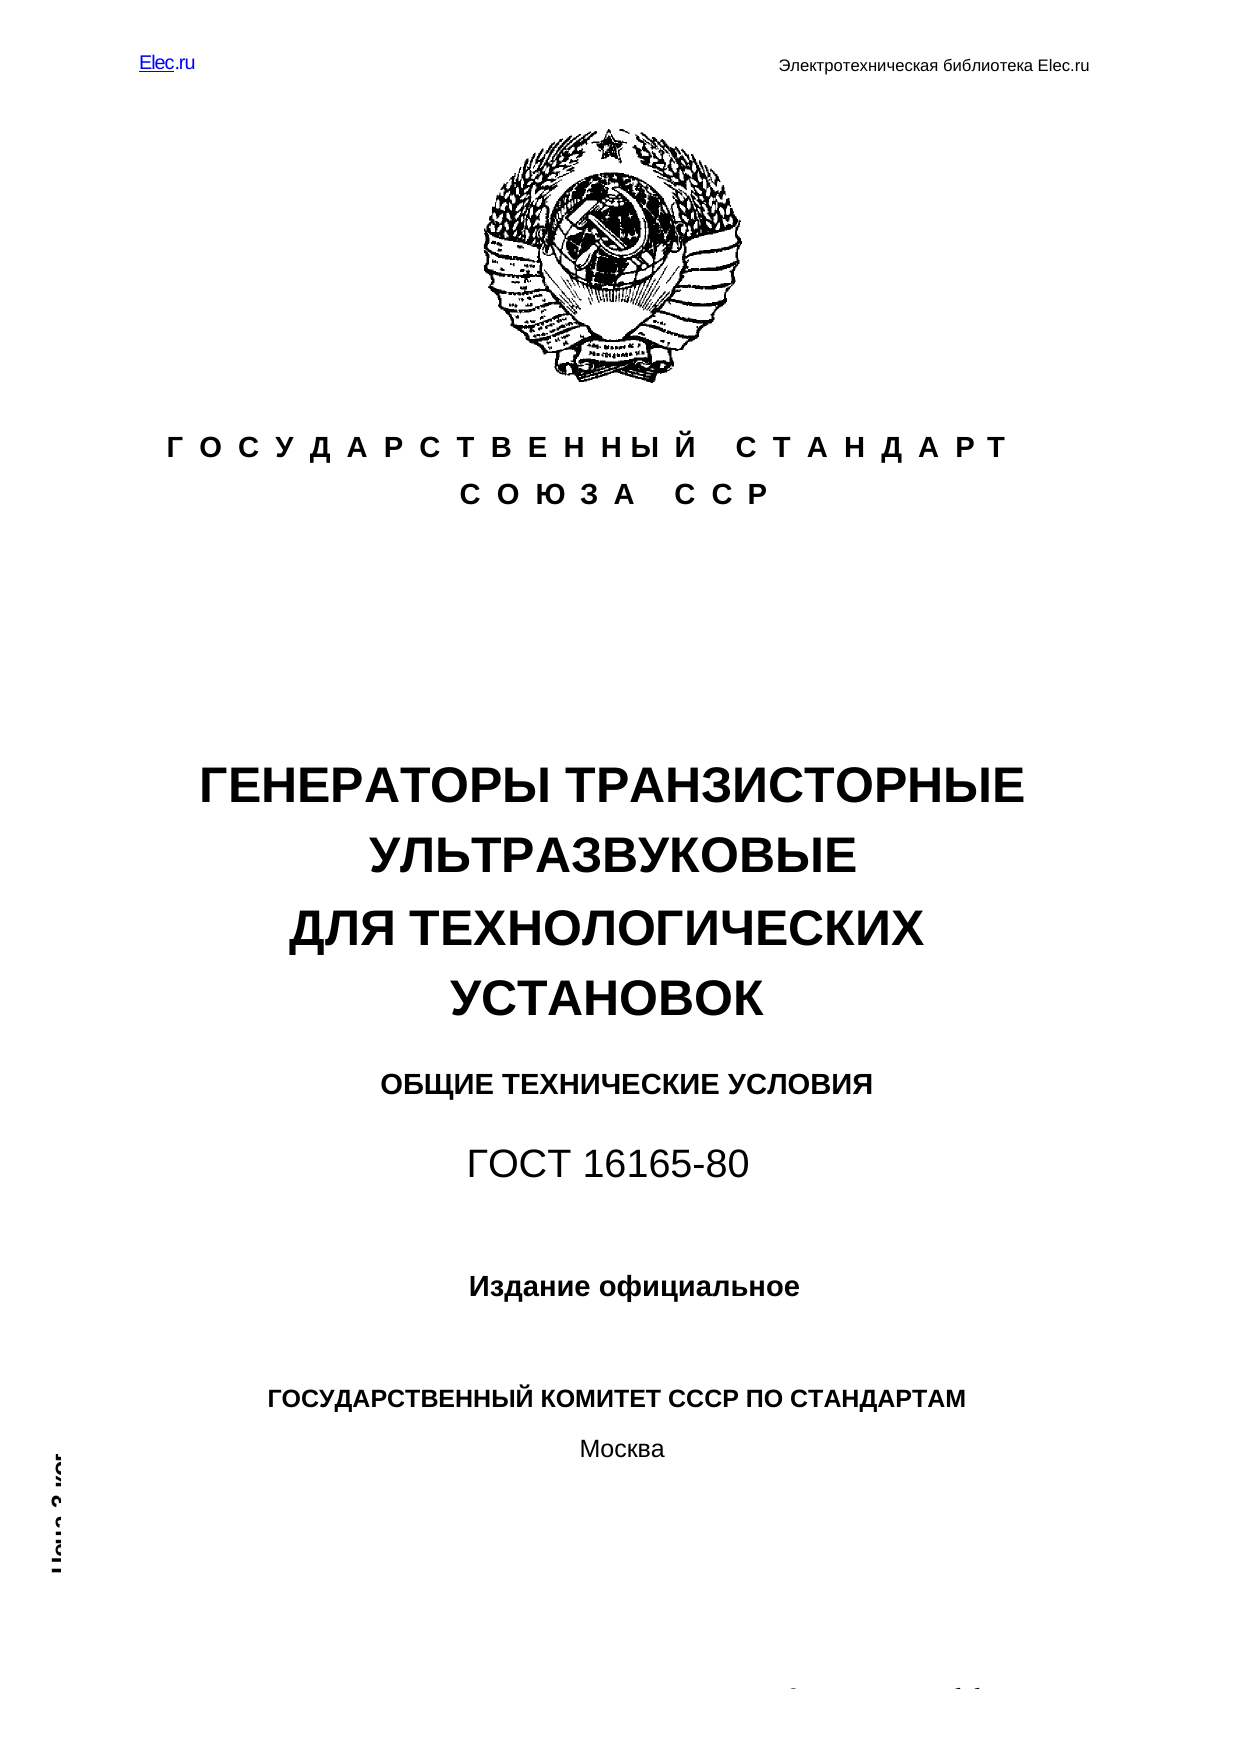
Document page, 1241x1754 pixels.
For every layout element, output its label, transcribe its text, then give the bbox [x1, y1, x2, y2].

text ДЛЯ ТЕХНОЛОГИЧЕСКИХ УСТАНОВОК [265, 898, 949, 1026]
text Москва [145, 1433, 1099, 1462]
text ГОСУДАРСТВЕННЫЙ КОМИТЕТ СССР ПО СТАНДАРТАМ [134, 1384, 1099, 1413]
text ОБЩИЕ ТЕХНИЧЕСКИЕ УСЛОВИЯ [155, 1067, 1099, 1100]
text Г О С У Д А Р С Т В Е Н Н Ы Й С Т А Н Д А Р Т [166, 430, 1103, 463]
text Издание официальное [469, 1269, 1103, 1302]
picture [483, 129, 742, 383]
text ГОСТ 16165-80 [127, 1141, 1089, 1186]
subtitle ГЕНЕРАТОРЫ ТРАНЗИСТОРНЫЕ УЛЬТРАЗВУКОВЫЕ [127, 756, 1099, 883]
text С О Ю З А С С Р [127, 477, 1099, 510]
